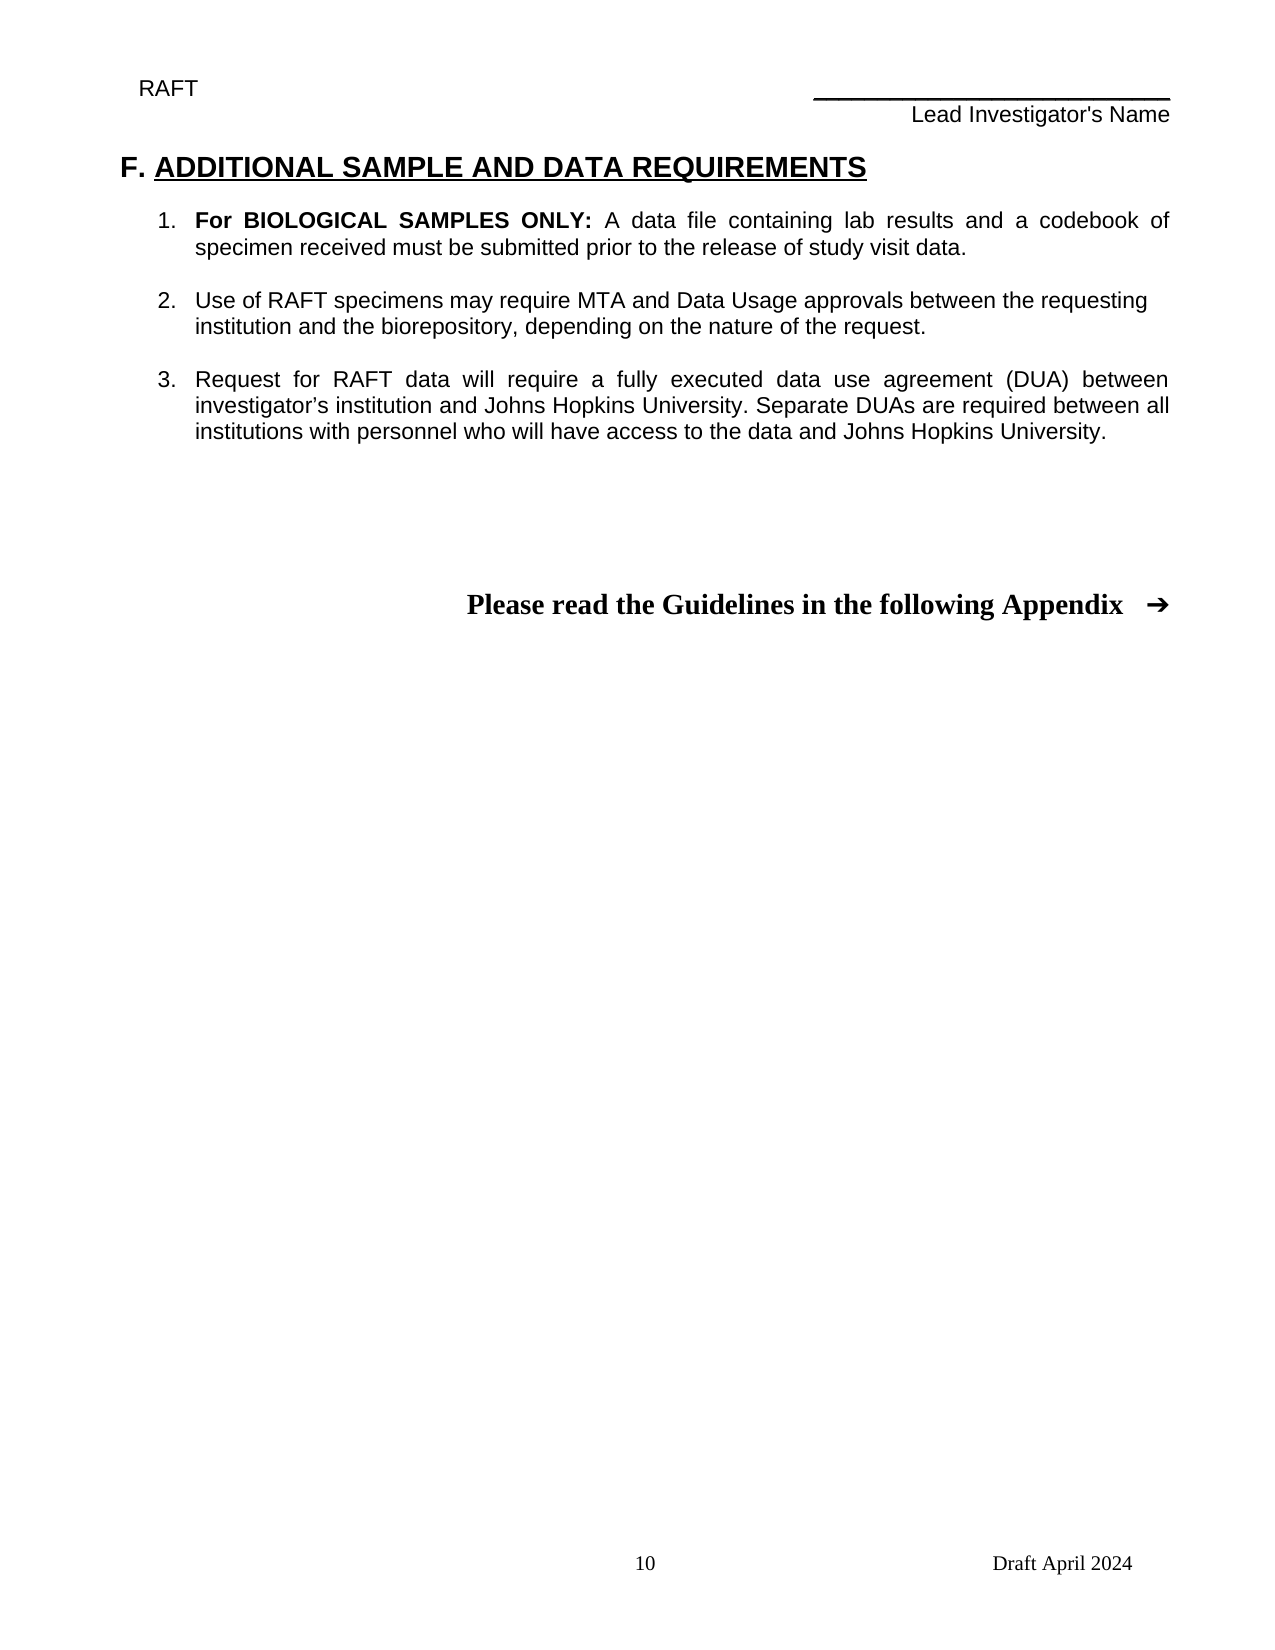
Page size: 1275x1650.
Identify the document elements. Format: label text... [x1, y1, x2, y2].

text Please read the Guidelines in the following Appendix ➔ [120, 584, 1170, 623]
list Request for RAFT data will require a fully executed data use agreement (DUA) between investigator’s institution and Johns Hopkins University. Separate DUAs are required between all institutions with personnel who will have access to the data and Johns Hopkins University. [157, 366, 1170, 445]
list For BIOLOGICAL SAMPLES ONLY: A data file containing lab results and a codebook of specimen received must be submitted prior to the release of study visit data. [157, 207, 1170, 260]
list Use of RAFT specimens may require MTA and Data Usage approvals between the requesting institution and the biorepository, depending on the nature of the request. [157, 287, 1170, 339]
text F. ADDITIONAL SAMPLE AND DATA REQUIREMENTS [120, 150, 1170, 183]
